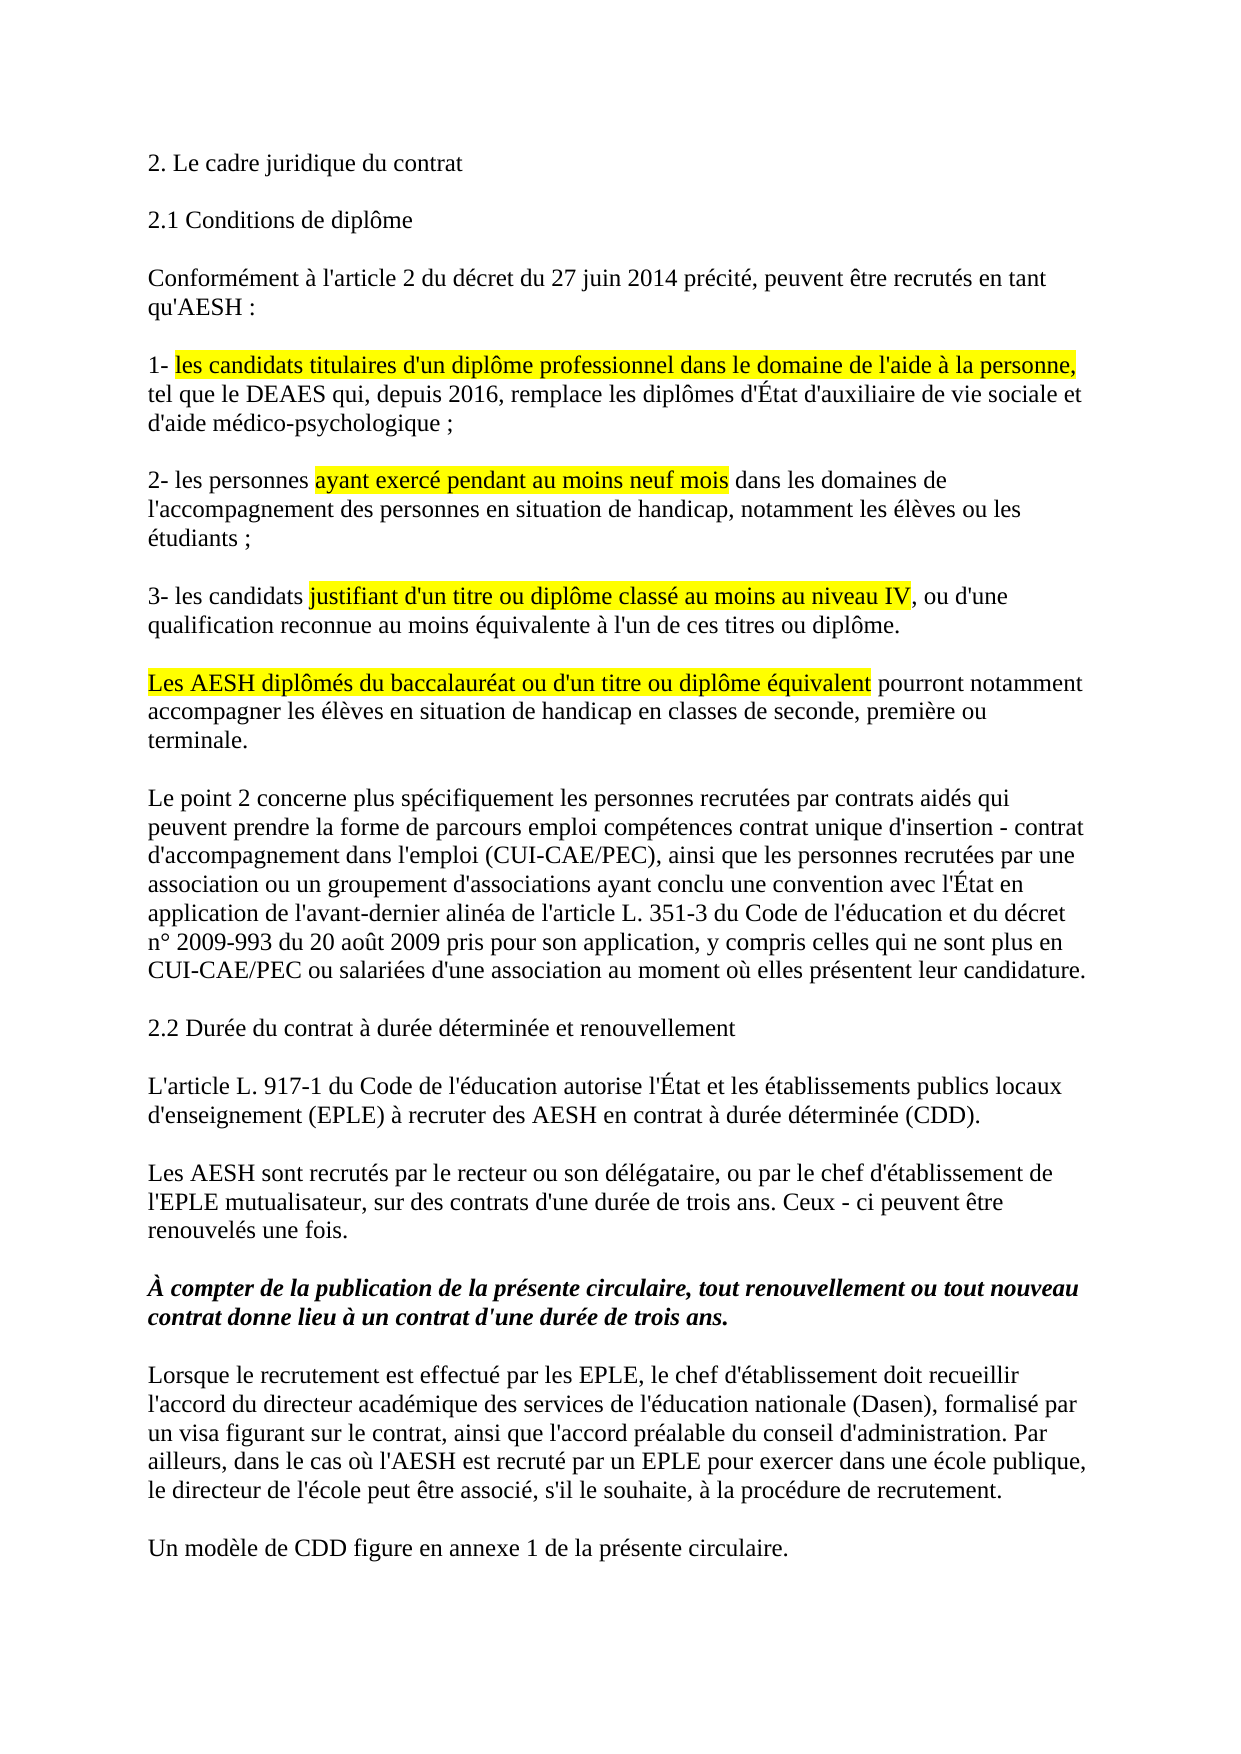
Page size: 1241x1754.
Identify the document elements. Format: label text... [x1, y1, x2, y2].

text Les AESH sont recrutés par le recteur ou son délégataire, ou par le chef d'établissement de l'EPLE mutualisateur, sur des contrats d'une durée de trois ans. Ceux - ci peuvent être renouvelés une fois. [148, 1158, 1093, 1244]
text À compter de la publication de la présente circulaire, tout renouvellement ou tout nouveau contrat donne lieu à un contrat d'une durée de trois ans. [148, 1273, 1093, 1331]
text 2- les personnes ayant exercé pendant au moins neuf mois dans les domaines de l'accompagnement des personnes en situation de handicap, notamment les élèves ou les étudiants ; [148, 466, 1093, 552]
text L'article L. 917-1 du Code de l'éducation autorise l'État et les établissements publics locaux d'enseignement (EPLE) à recruter des AESH en contrat à durée déterminée (CDD). [148, 1071, 1093, 1129]
text Conformément à l'article 2 du décret du 27 juin 2014 précité, peuvent être recrutés en tant qu'AESH : [148, 263, 1093, 321]
text 2.2 Durée du contrat à durée déterminée et renouvellement [148, 1013, 1093, 1042]
text Le point 2 concerne plus spécifiquement les personnes recrutées par contrats aidés qui peuvent prendre la forme de parcours emploi compétences contrat unique d'insertion - contrat d'accompagnement dans l'emploi (CUI-CAE/PEC), ainsi que les personnes recrutées par une association ou un groupement d'associations ayant conclu une convention avec l'État en application de l'avant-dernier alinéa de l'article L. 351-3 du Code de l'éducation et du décret n° 2009-993 du 20 août 2009 pris pour son application, y compris celles qui ne sont plus en CUI-CAE/PEC ou salariées d'une association au moment où elles présentent leur candidature. [148, 783, 1093, 984]
text Un modèle de CDD figure en annexe 1 de la présente circulaire. [148, 1533, 1093, 1562]
text 2. Le cadre juridique du contrat [148, 148, 1093, 176]
text 3- les candidats justifiant d'un titre ou diplôme classé au moins au niveau IV, ou d'une qualification reconnue au moins équivalente à l'un de ces titres ou diplôme. [148, 581, 1093, 638]
text 2.1 Conditions de diplôme [148, 206, 1093, 234]
text Lorsque le recrutement est effectué par les EPLE, le chef d'établissement doit recueillir l'accord du directeur académique des services de l'éducation nationale (Dasen), formalisé par un visa figurant sur le contrat, ainsi que l'accord préalable du conseil d'administration. Par ailleurs, dans le cas où l'AESH est recruté par un EPLE pour exercer dans une école publique, le directeur de l'école peut être associé, s'il le souhaite, à la procédure de recrutement. [148, 1360, 1093, 1504]
text Les AESH diplômés du baccalauréat ou d'un titre ou diplôme équivalent pourront notamment accompagner les élèves en situation de handicap en classes de seconde, première ou terminale. [148, 668, 1093, 754]
text 1- les candidats titulaires d'un diplôme professionnel dans le domaine de l'aide à la personne, tel que le DEAES qui, depuis 2016, remplace les diplômes d'État d'auxiliaire de vie sociale et d'aide médico-psychologique ; [148, 350, 1093, 436]
